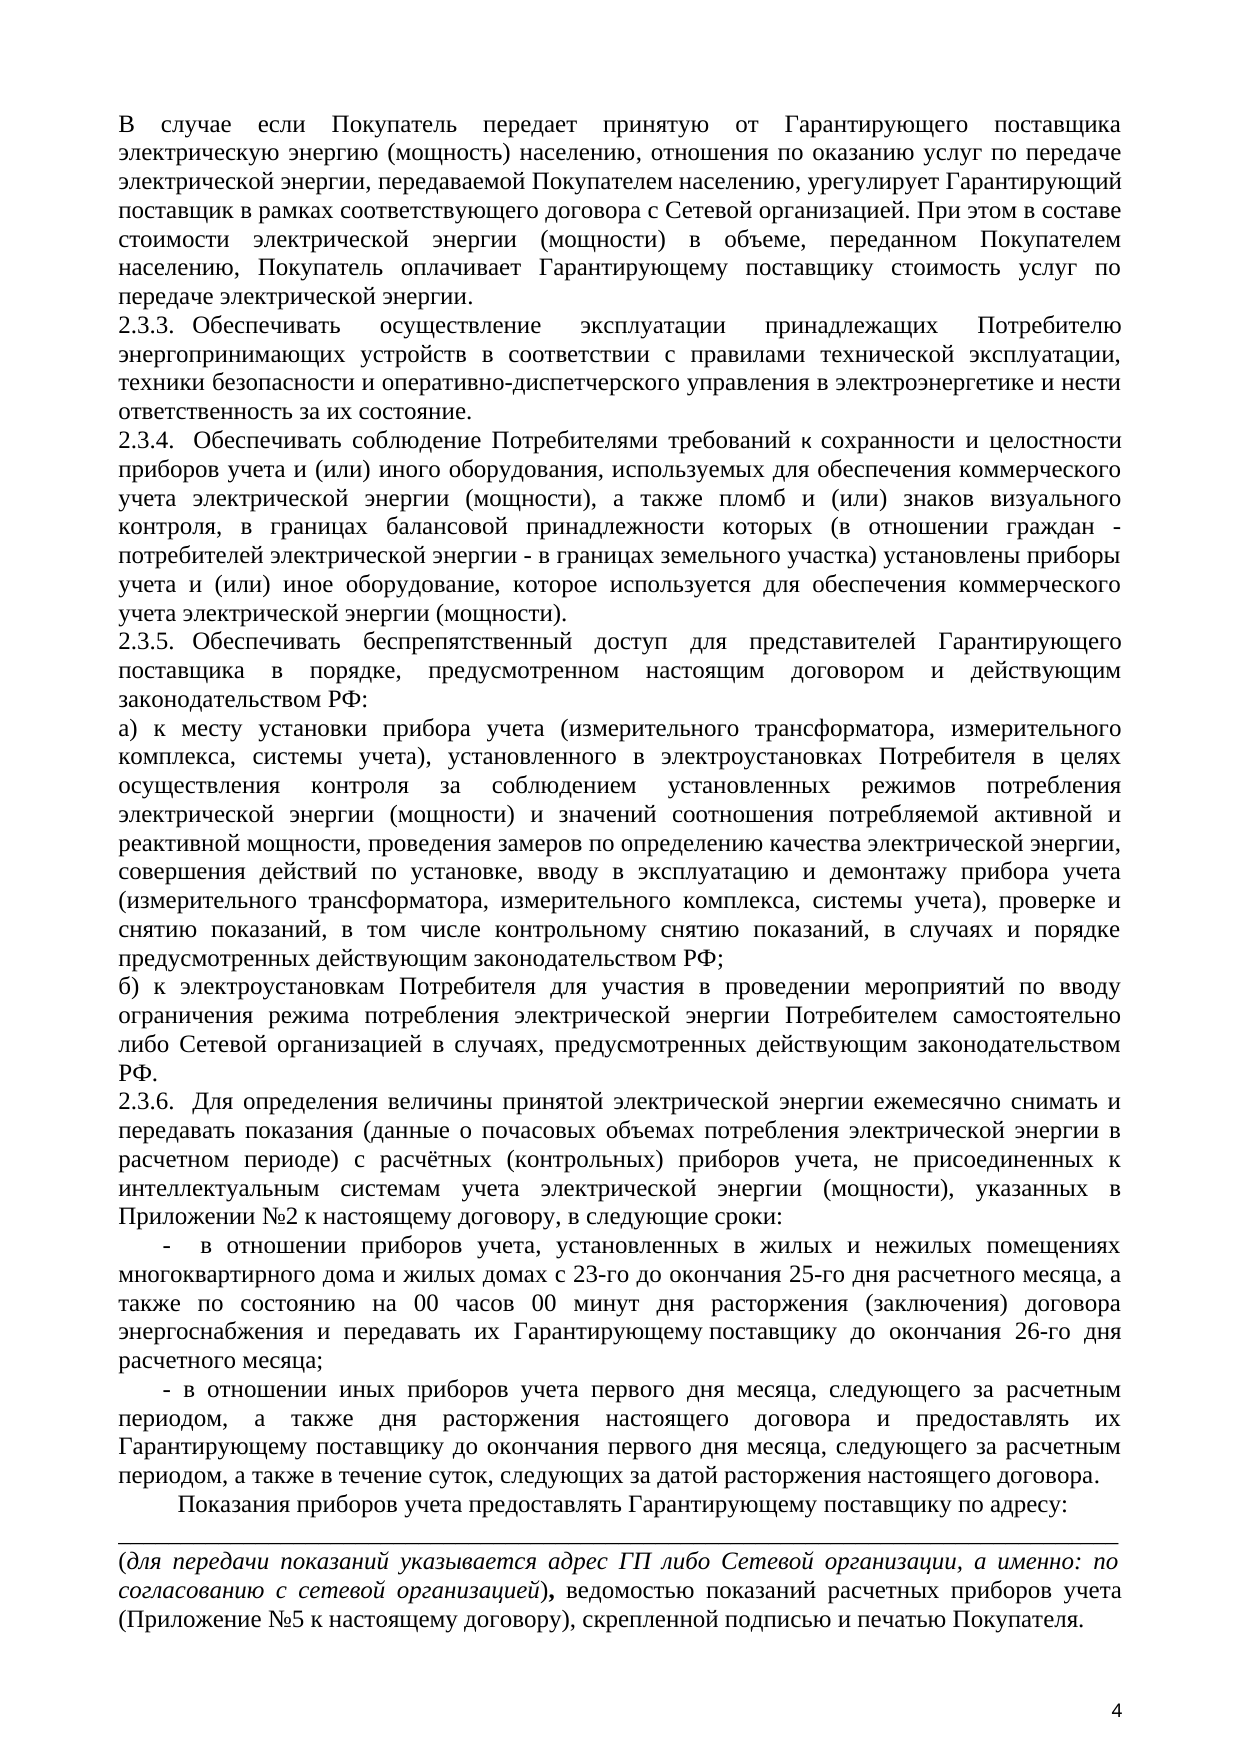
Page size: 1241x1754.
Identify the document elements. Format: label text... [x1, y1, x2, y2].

text - в отношении приборов учета, установленных в жилых и нежилых помещениях многоквартирного дома и жилых домах с 23-го до окончания 25-го дня расчетного месяца, а также по состоянию на 00 часов 00 минут дня расторжения (заключения) договора энергоснабжения и передавать их Гарантирующему поставщику до окончания 26-го дня расчетного месяца; [118, 1230, 1122, 1374]
text а) к месту установки прибора учета (измерительного трансформатора, измерительного комплекса, системы учета), установленного в электроустановках Потребителя в целях осуществления контроля за соблюдением установленных режимов потребления электрической энергии (мощности) и значений соотношения потребляемой активной и реактивной мощности, проведения замеров по определению качества электрической энергии, совершения действий по установке, вводу в эксплуатацию и демонтажу прибора учета (измерительного трансформатора, измерительного комплекса, системы учета), проверке и снятию показаний, в том числе контрольному снятию показаний, в случаях и порядке предусмотренных действующим законодательством РФ; [118, 713, 1122, 971]
list Обеспечивать соблюдение Потребителями требований к сохранности и целостности приборов учета и (или) иного оборудования, используемых для обеспечения коммерческого учета электрической энергии (мощности), а также пломб и (или) знаков визуального контроля, в границах балансовой принадлежности которых (в отношении граждан - потребителей электрической энергии - в границах земельного участка) установлены приборы учета и (или) иное оборудование, которое используется для обеспечения коммерческого учета электрической энергии (мощности). [118, 425, 1122, 626]
list Обеспечивать осуществление эксплуатации принадлежащих Потребителю энергопринимающих устройств в соответствии с правилами технической эксплуатации, техники безопасности и оперативно-диспетчерского управления в электроэнергетике и нести ответственность за их состояние. [118, 310, 1122, 425]
list б) к электроустановкам Потребителя для участия в проведении мероприятий по вводу ограничения режима потребления электрической энергии Потребителем самостоятельно либо Сетевой организацией в случаях, предусмотренных действующим законодательством РФ. [118, 971, 1122, 1086]
list В случае если Покупатель передает принятую от Гарантирующего поставщика электрическую энергию (мощность) населению, отношения по оказанию услуг по передаче электрической энергии, передаваемой Покупателем населению, урегулирует Гарантирующий поставщик в рамках соответствующего договора с Сетевой организацией. При этом в составе стоимости электрической энергии (мощности) в объеме, переданном Покупателем населению, Покупатель оплачивает Гарантирующему поставщику стоимость услуг по передаче электрической энергии. [118, 109, 1122, 310]
list Обеспечивать беспрепятственный доступ для представителей Гарантирующего поставщика в порядке, предусмотренном настоящим договором и действующим законодательством РФ: [118, 626, 1122, 713]
text - в отношении иных приборов учета первого дня месяца, следующего за расчетным периодом, а также дня расторжения настоящего договора и предоставлять их Гарантирующему поставщику до окончания первого дня месяца, следующего за расчетным периодом, а также в течение суток, следующих за датой расторжения настоящего договора. [118, 1374, 1122, 1489]
text Показания приборов учета предоставлять Гарантирующему поставщику по адресу: [118, 1489, 1122, 1518]
text ________________________________________________________________________________ (для передачи показаний указывается адрес ГП либо Сетевой организации, а именно: по согласованию с сетевой организацией), ведомостью показаний расчетных приборов учета (Приложение №5 к настоящему договору), скрепленной подписью и печатью Покупателя. [118, 1518, 1122, 1633]
list Для определения величины принятой электрической энергии ежемесячно снимать и передавать показания (данные о почасовых объемах потребления электрической энергии в расчетном периоде) с расчётных (контрольных) приборов учета, не присоединенных к интеллектуальным системам учета электрической энергии (мощности), указанных в Приложении №2 к настоящему договору, в следующие сроки: [118, 1086, 1122, 1230]
